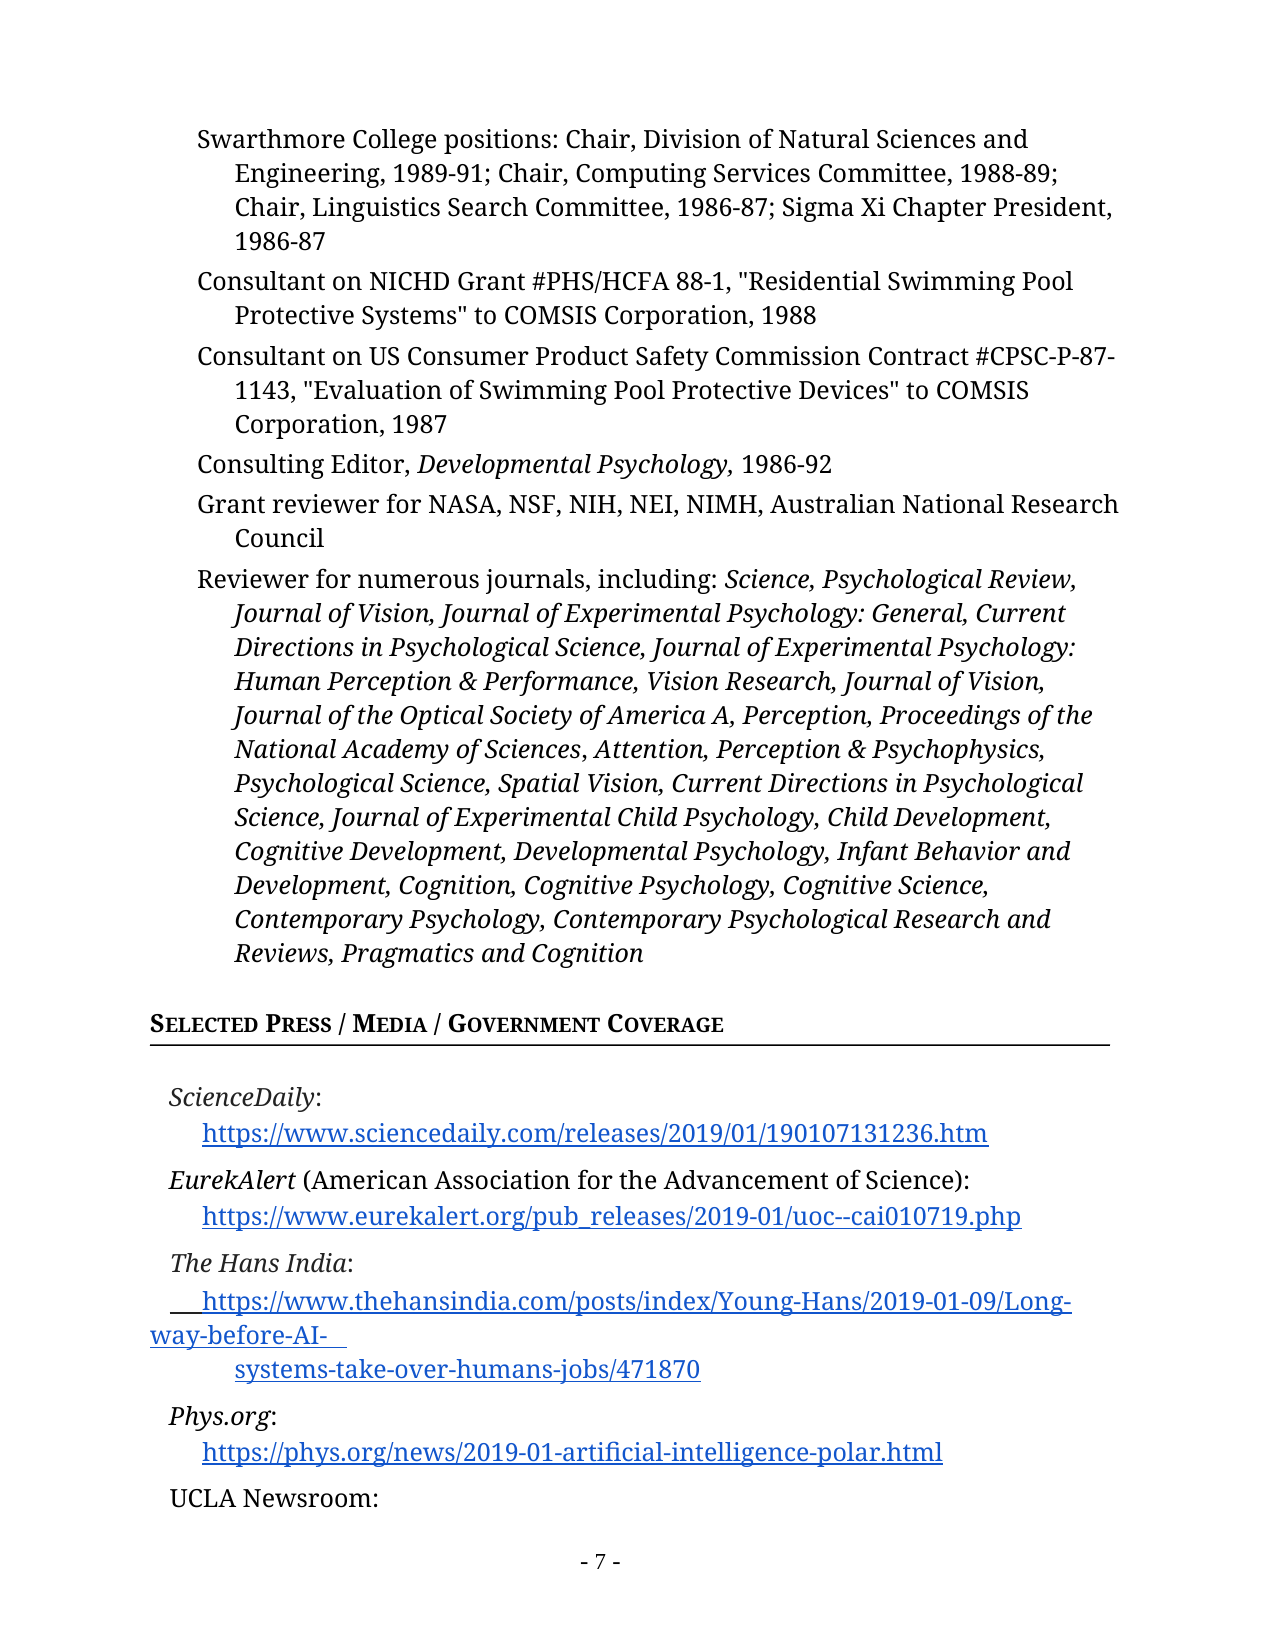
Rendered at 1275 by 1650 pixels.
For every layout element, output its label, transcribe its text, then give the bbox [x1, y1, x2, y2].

text https://www.eurekalert.org/pub_releases/2019-01/uoc--cai010719.php [169, 1199, 1125, 1233]
text Consultant on NICHD Grant #PHS/HCFA 88-1, "Residential Swimming Pool Protective Systems" to COMSIS Corporation, 1988 [197, 264, 1125, 332]
text https://phys.org/news/2019-01-artificial-intelligence-polar.html [169, 1434, 1125, 1468]
text systems-take-over-humans-jobs/471870 [169, 1352, 1125, 1386]
text The Hans India: [150, 1245, 1125, 1279]
text Grant reviewer for NASA, NSF, NIH, NEI, NIMH, Australian National Research Council [197, 487, 1125, 555]
text ScienceDaily: [169, 1080, 1125, 1114]
text Consulting Editor, Developmental Psychology, 1986-92 [197, 447, 1125, 481]
text Reviewer for numerous journals, including: Science, Psychological Review, Journal of Vision, Journal of Experimental Psychology: General, Current Directions in Psychological Science, Journal of Experimental Psychology: Human Perception & Performance, Vision Research, Journal of Vision, Journal of the Optical Society of America A, Perception, Proceedings of the National Academy of Sciences, Attention, Perception & Psychophysics, Psychological Science, Spatial Vision, Current Directions in Psychological Science, Journal of Experimental Child Psychology, Child Development, Cognitive Development, Developmental Psychology, Infant Behavior and Development, Cognition, Cognitive Psychology, Cognitive Science, Contemporary Psychology, Contemporary Psychological Research and Reviews, Pragmatics and Cognition [197, 561, 1125, 970]
text https://www.thehansindia.com/posts/index/Young-Hans/2019-01-09/Long-way-before-AI- [150, 1284, 1125, 1352]
text Consultant on US Consumer Product Safety Commission Contract #CPSC-P-87-1143, "Evaluation of Swimming Pool Protective Devices" to COMSIS Corporation, 1987 [197, 338, 1125, 441]
text EurekAlert (American Association for the Advancement of Science): [169, 1163, 1125, 1197]
text Phys.org: [169, 1398, 1125, 1432]
text https://www.sciencedaily.com/releases/2019/01/190107131236.htm [169, 1116, 1125, 1150]
text UCLA Newsroom: [169, 1481, 1125, 1515]
text Selected Press / Media / Government Coverage [150, 1006, 1125, 1040]
text Swarthmore College positions: Chair, Division of Natural Sciences and Engineering, 1989-91; Chair, Computing Services Committee, 1988-89; Chair, Linguistics Search Committee, 1986-87; Sigma Xi Chapter President, 1986-87 [197, 121, 1125, 258]
